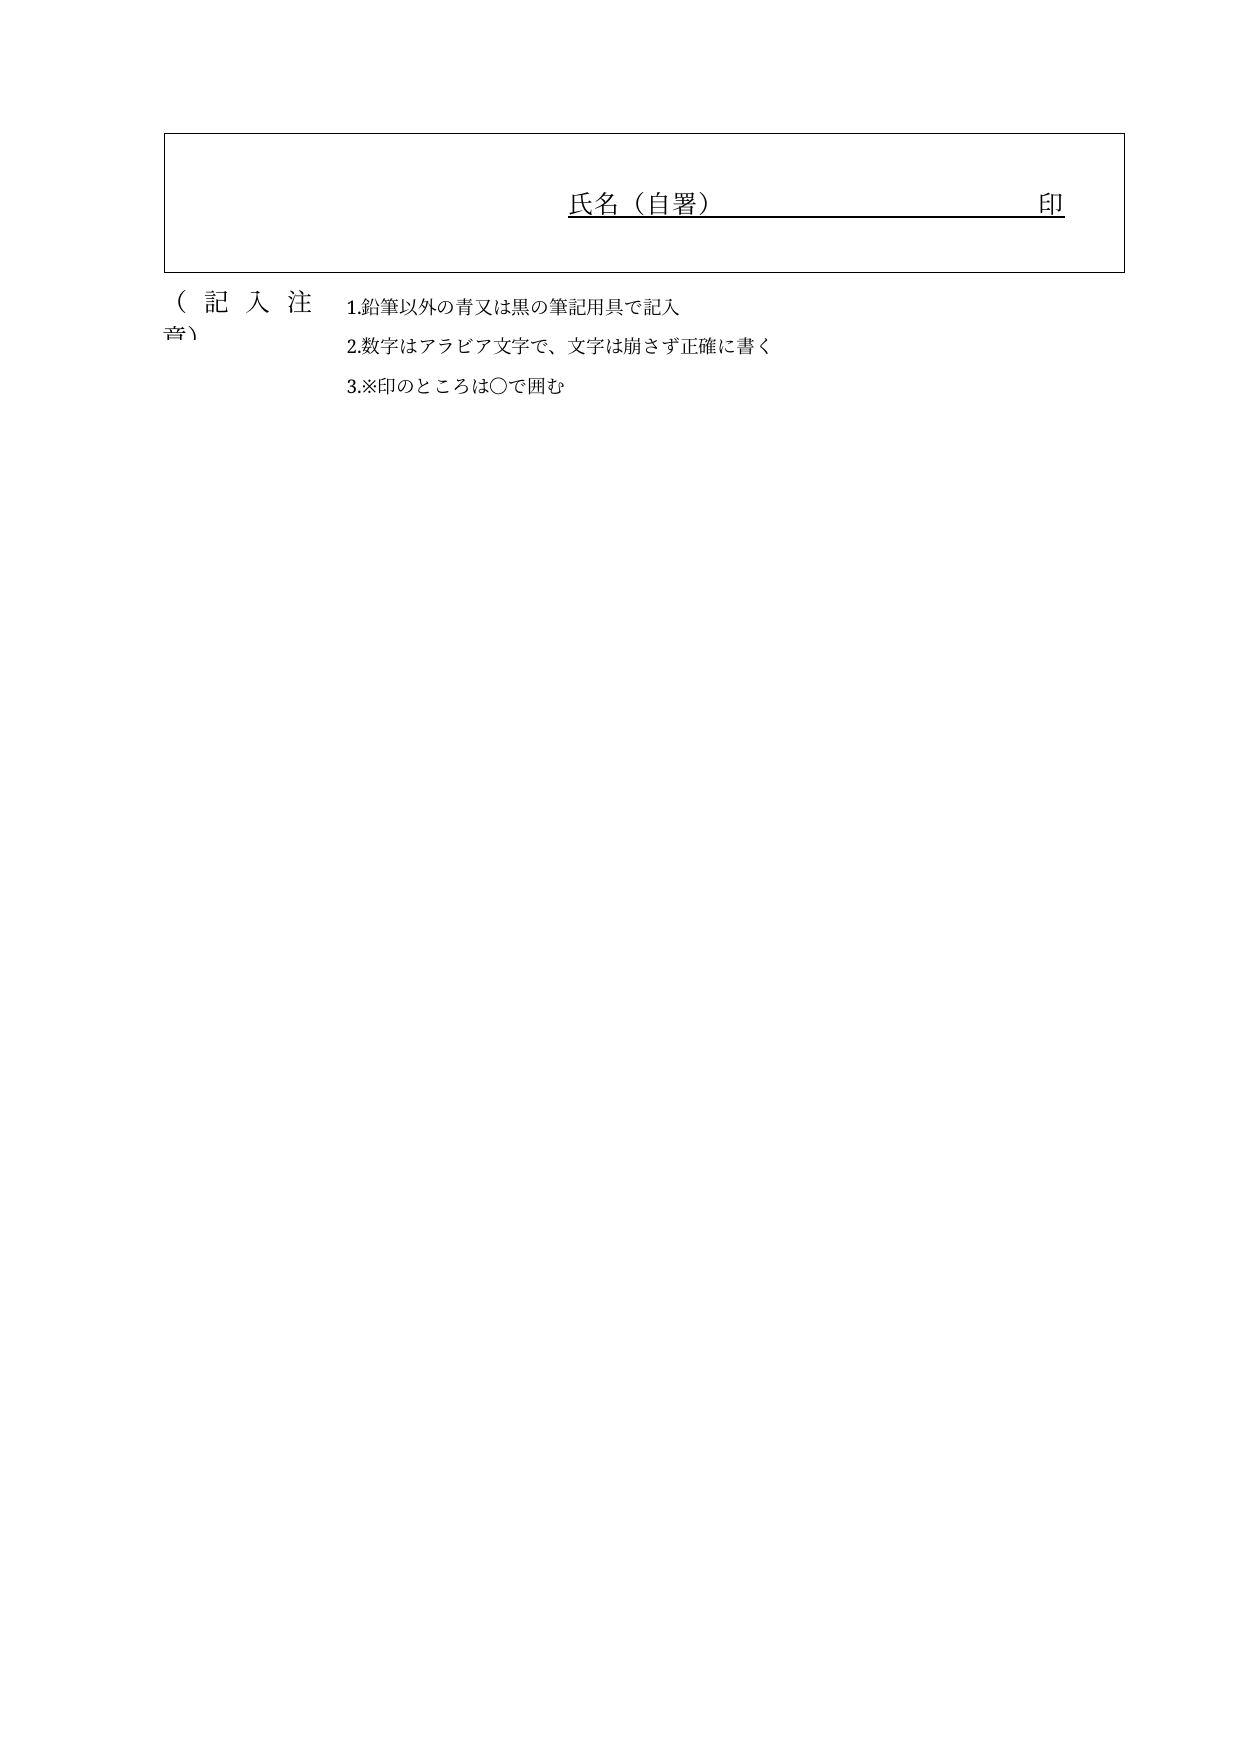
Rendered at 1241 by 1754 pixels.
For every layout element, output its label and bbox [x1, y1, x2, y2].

table_cell [165, 134, 1124, 272]
